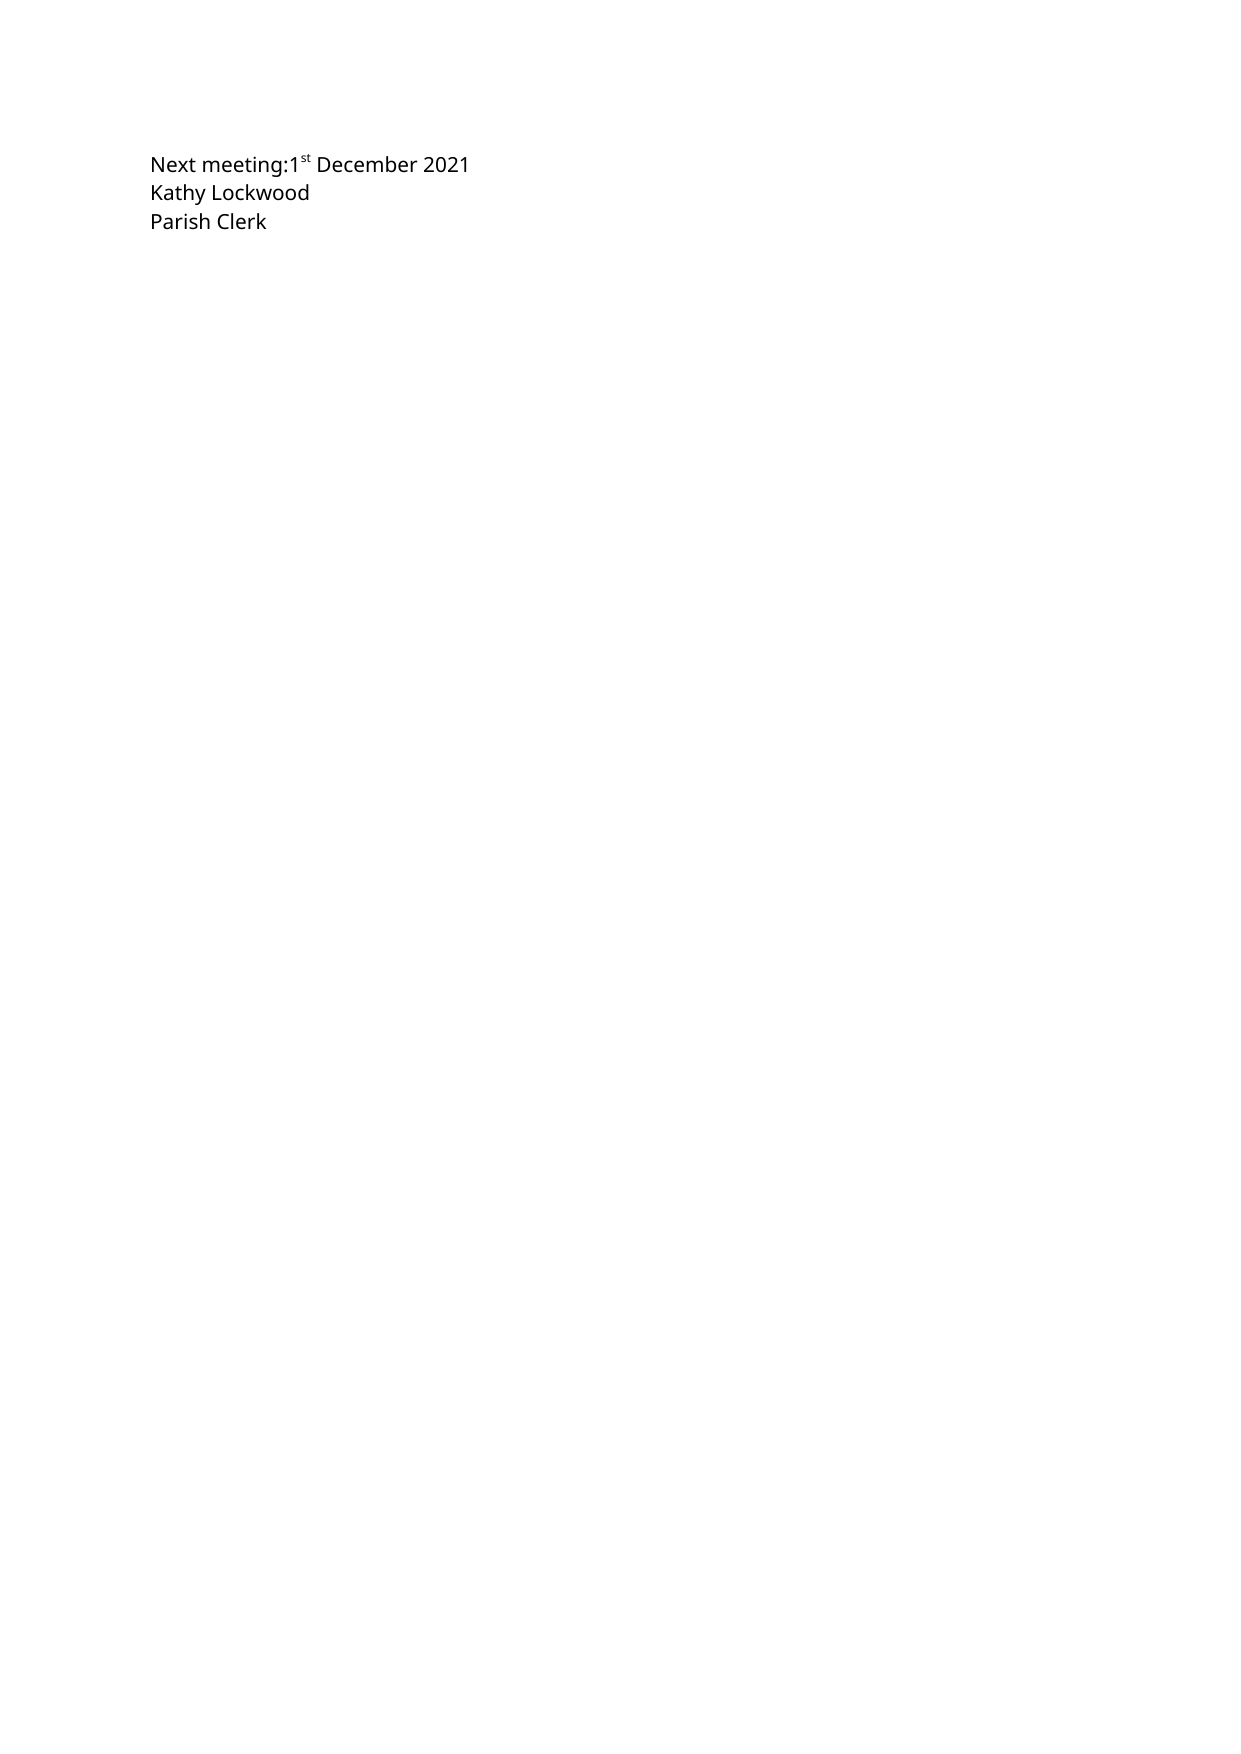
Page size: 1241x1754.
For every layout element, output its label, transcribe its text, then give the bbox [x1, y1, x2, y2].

text Next meeting:1st December 2021 [150, 150, 1090, 178]
text Kathy Lockwood [150, 178, 1090, 207]
text Parish Clerk [150, 207, 1090, 235]
